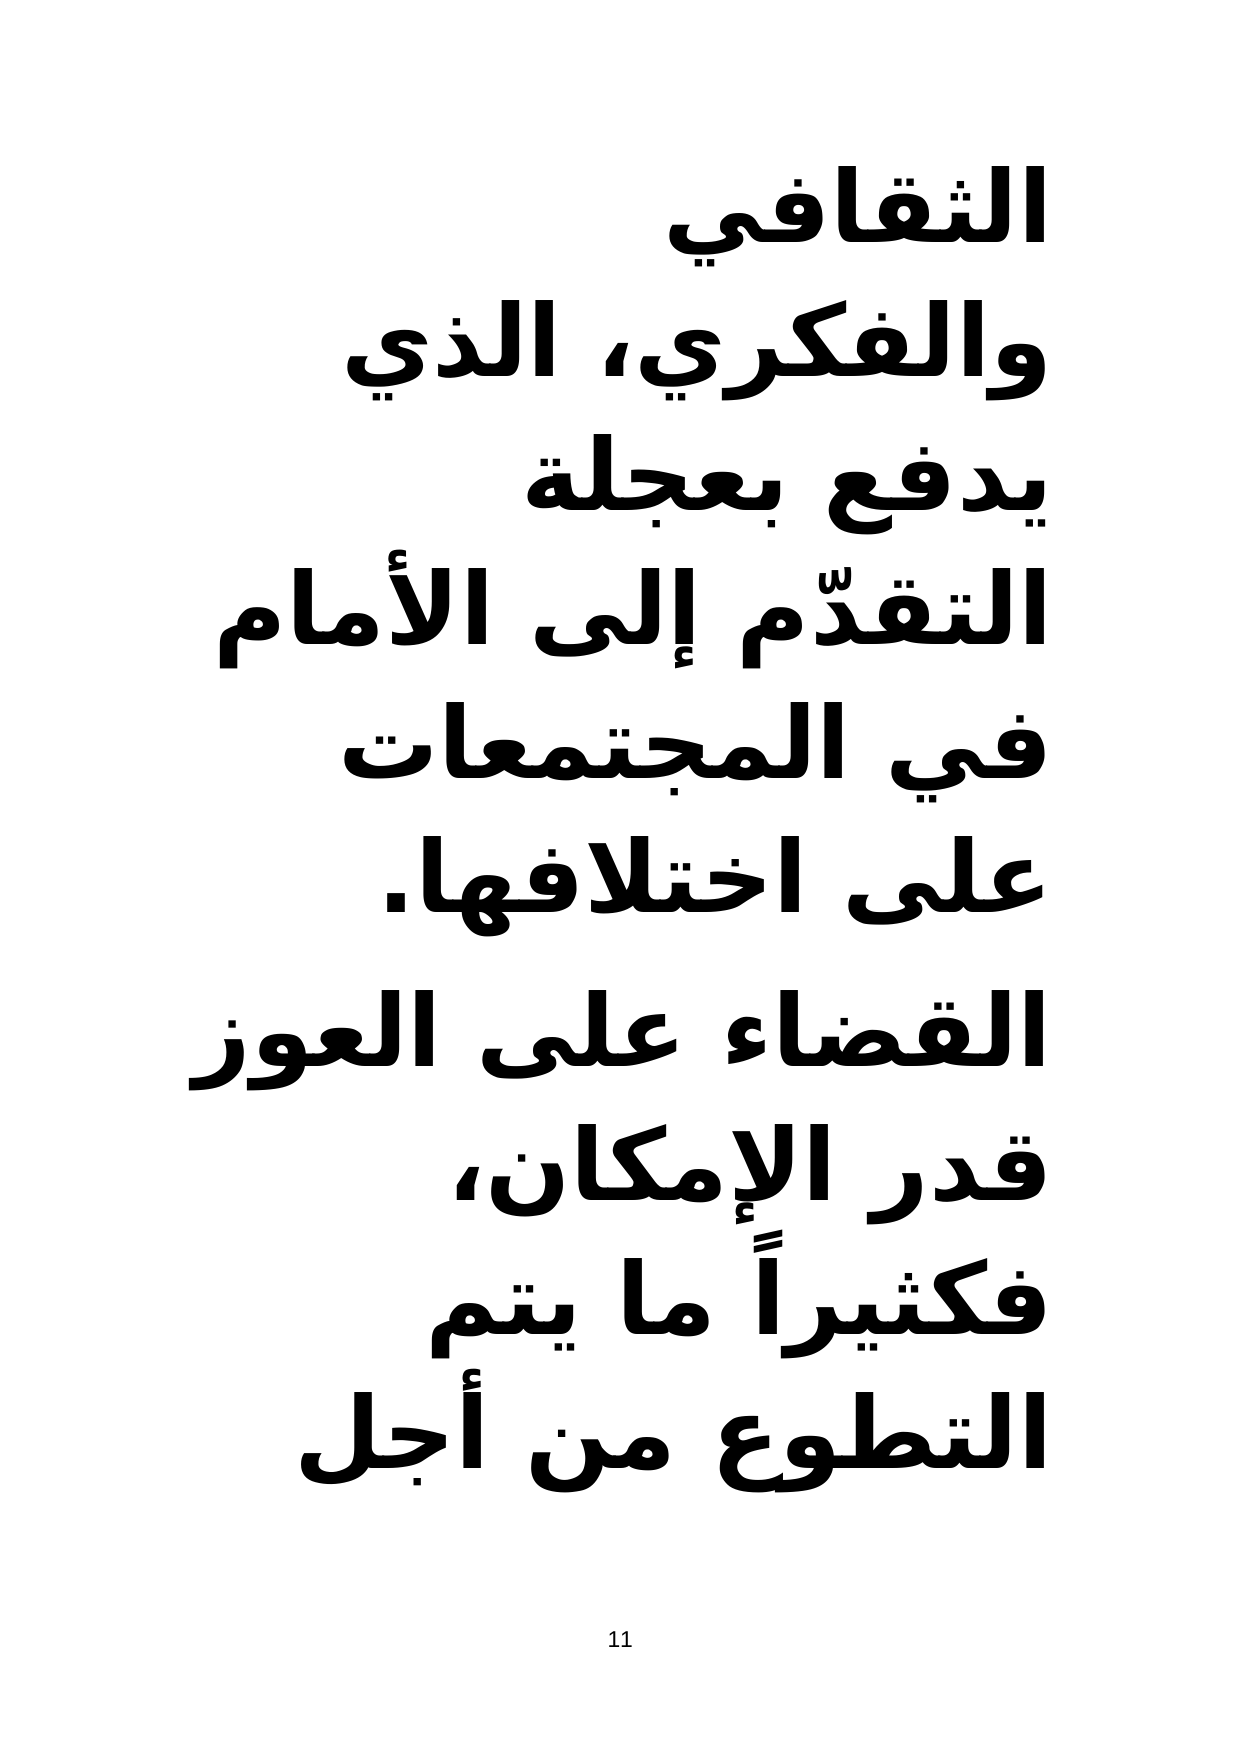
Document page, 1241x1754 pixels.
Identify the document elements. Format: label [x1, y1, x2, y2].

text [187, 150, 1053, 936]
text [187, 974, 1053, 1492]
